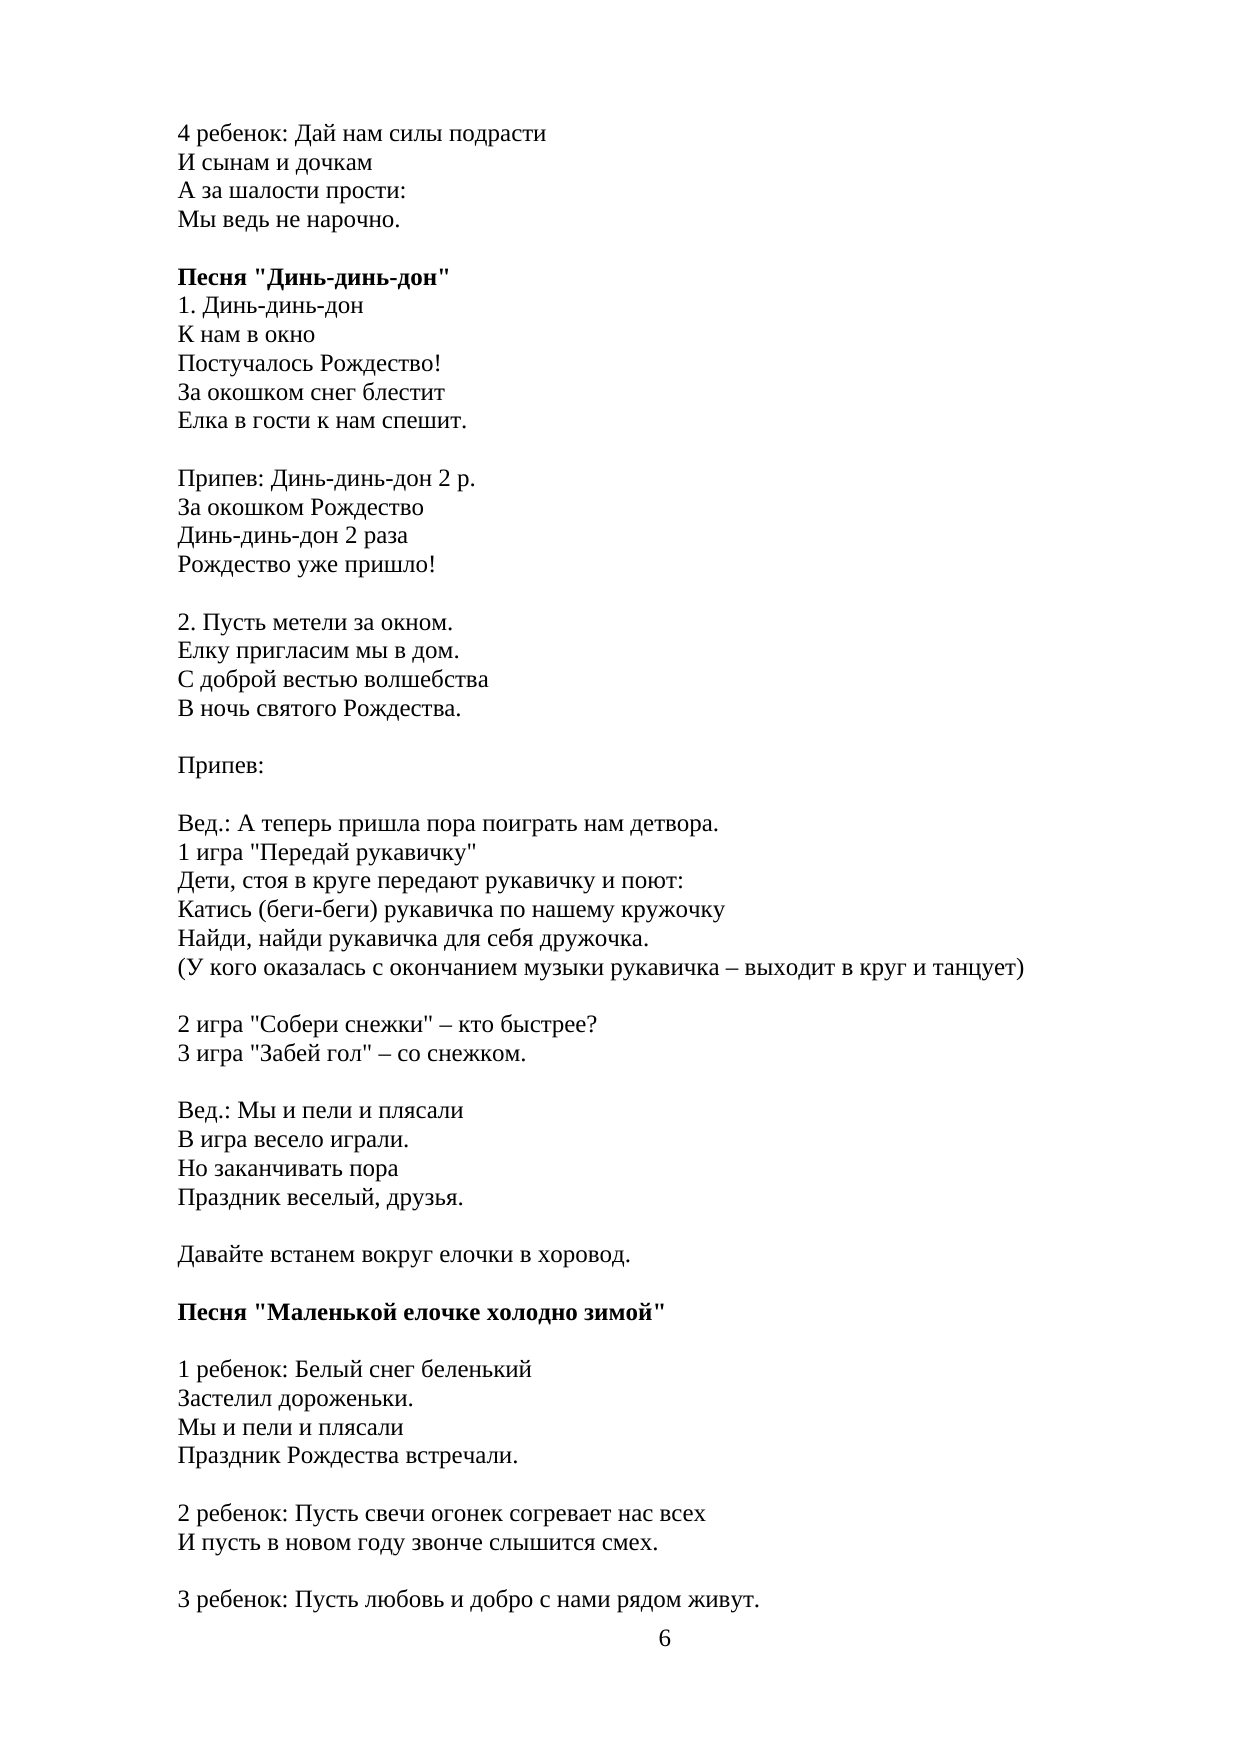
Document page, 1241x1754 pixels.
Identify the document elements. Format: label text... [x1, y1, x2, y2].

text Вед.: А теперь пришла пора поиграть нам детвора. [118, 808, 1122, 837]
text 2 ребенок: Пусть свечи огонек согревает нас всех [118, 1498, 1122, 1527]
text И сынам и дочкам [118, 147, 1122, 176]
text 1. Динь-динь-дон [118, 291, 1122, 319]
text (У кого оказалась с окончанием музыки рукавичка – выходит в круг и танцует) [118, 952, 1122, 981]
text 1 ребенок: Белый снег беленький [118, 1354, 1122, 1383]
text Песня "Динь-динь-дон" [118, 262, 1122, 291]
text Припев: [118, 751, 1122, 779]
text Катись (беги-беги) рукавичка по нашему кружочку [118, 894, 1122, 923]
text Праздник Рождества встречали. [118, 1441, 1122, 1469]
text Припев: Динь-динь-дон 2 р. [118, 463, 1122, 492]
text С доброй вестью волшебства [118, 664, 1122, 693]
text Вед.: Мы и пели и плясали [118, 1096, 1122, 1124]
text Песня "Маленькой елочке холодно зимой" [118, 1297, 1122, 1326]
text К нам в окно [118, 319, 1122, 348]
text А за шалости прости: [118, 176, 1122, 204]
text Рождество уже пришло! [118, 549, 1122, 578]
text Но заканчивать пора [118, 1153, 1122, 1182]
text Постучалось Рождество! [118, 348, 1122, 377]
text Найди, найди рукавичка для себя дружочка. [118, 923, 1122, 952]
text Застелил дороженьки. [118, 1383, 1122, 1412]
text И пусть в новом году звонче слышится смех. [118, 1527, 1122, 1556]
text Мы ведь не нарочно. [118, 204, 1122, 233]
text Давайте встанем вокруг елочки в хоровод. [118, 1239, 1122, 1268]
text Динь-динь-дон 2 раза [118, 521, 1122, 549]
text 4 ребенок: Дай нам силы подрасти [118, 118, 1122, 147]
text Дети, стоя в круге передают рукавичку и поют: [118, 866, 1122, 894]
text 2 игра "Собери снежки" – кто быстрее? [118, 1009, 1122, 1038]
text 3 игра "Забей гол" – со снежком. [118, 1038, 1122, 1067]
text 3 ребенок: Пусть любовь и добро с нами рядом живут. [118, 1584, 1122, 1613]
text В игра весело играли. [118, 1124, 1122, 1153]
text Праздник веселый, друзья. [118, 1182, 1122, 1211]
text За окошком Рождество [118, 492, 1122, 521]
text Мы и пели и плясали [118, 1412, 1122, 1441]
text 1 игра "Передай рукавичку" [118, 837, 1122, 866]
text 2. Пусть метели за окном. [118, 607, 1122, 636]
text За окошком снег блестит [118, 377, 1122, 406]
text В ночь святого Рождества. [118, 693, 1122, 722]
text Елку пригласим мы в дом. [118, 636, 1122, 664]
text Елка в гости к нам спешит. [118, 406, 1122, 434]
